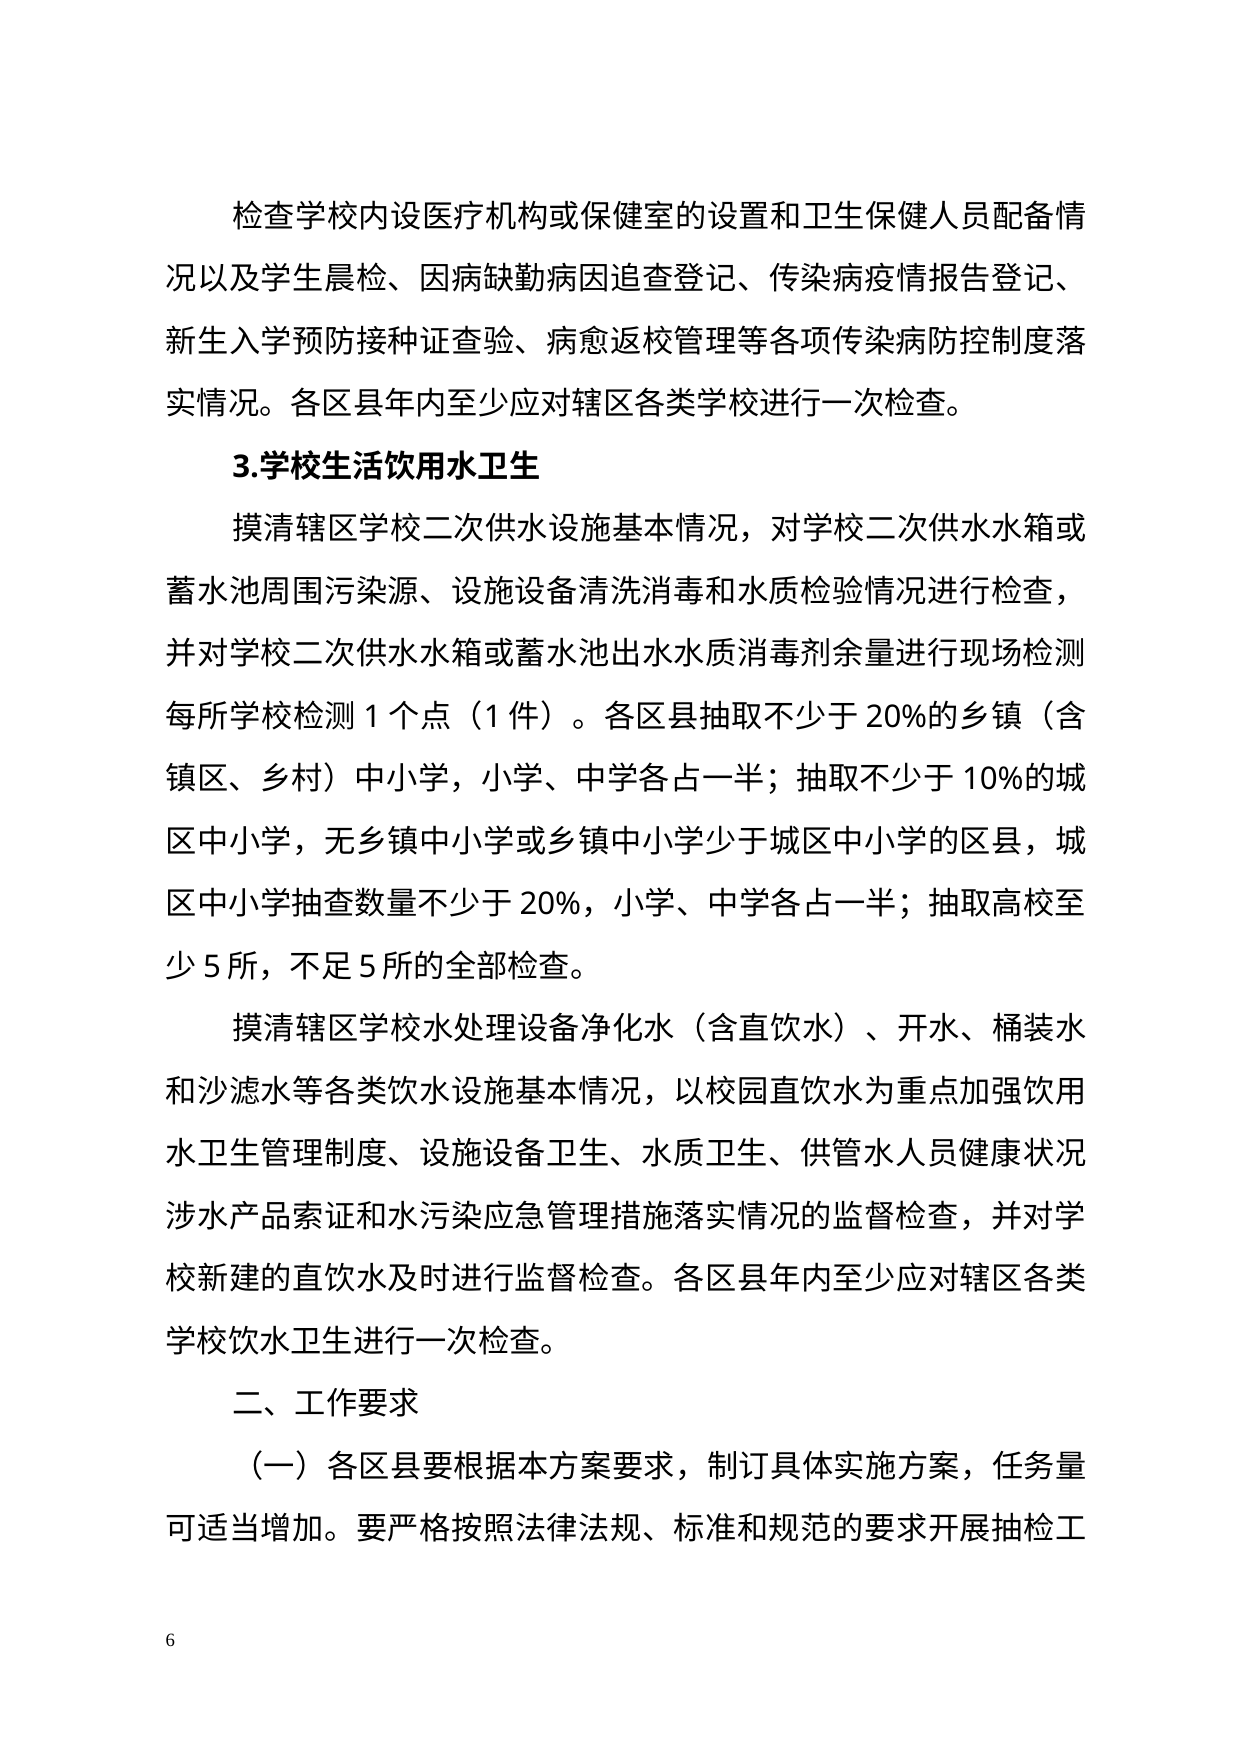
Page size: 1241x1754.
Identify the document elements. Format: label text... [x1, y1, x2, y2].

text 检查学校内设医疗机构或保健室的设置和卫生保健人员配备情况以及学生晨检、因病缺勤病因追查登记、传染病疫情报告登记、新生入学预防接种证查验、病愈返校管理等各项传染病防控制度落实情况。各区县年内至少应对辖区各类学校进行一次检查。 [165, 177, 1087, 427]
text 二、工作要求 [165, 1365, 1087, 1427]
text 摸清辖区学校二次供水设施基本情况，对学校二次供水水箱或蓄水池周围污染源、设施设备清洗消毒和水质检验情况进行检查，并对学校二次供水水箱或蓄水池出水水质消毒剂余量进行现场检测，每所学校检测1个点（1件）。各区县抽取不少于20%的乡镇（含镇区、乡村）中小学，小学、中学各占一半；抽取不少于10%的城区中小学，无乡镇中小学或乡镇中小学少于城区中小学的区县，城区中小学抽查数量不少于20%，小学、中学各占一半；抽取高校至少5所，不足5所的全部检查。 [165, 490, 1087, 990]
text 摸清辖区学校水处理设备净化水（含直饮水）、开水、桶装水和沙滤水等各类饮水设施基本情况，以校园直饮水为重点加强饮用水卫生管理制度、设施设备卫生、水质卫生、供管水人员健康状况、涉水产品索证和水污染应急管理措施落实情况的监督检查，并对学校新建的直饮水及时进行监督检查。各区县年内至少应对辖区各类学校饮水卫生进行一次检查。 [165, 990, 1087, 1365]
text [165, 1427, 1087, 1552]
text 3.学校生活饮用水卫生 [165, 427, 1087, 490]
